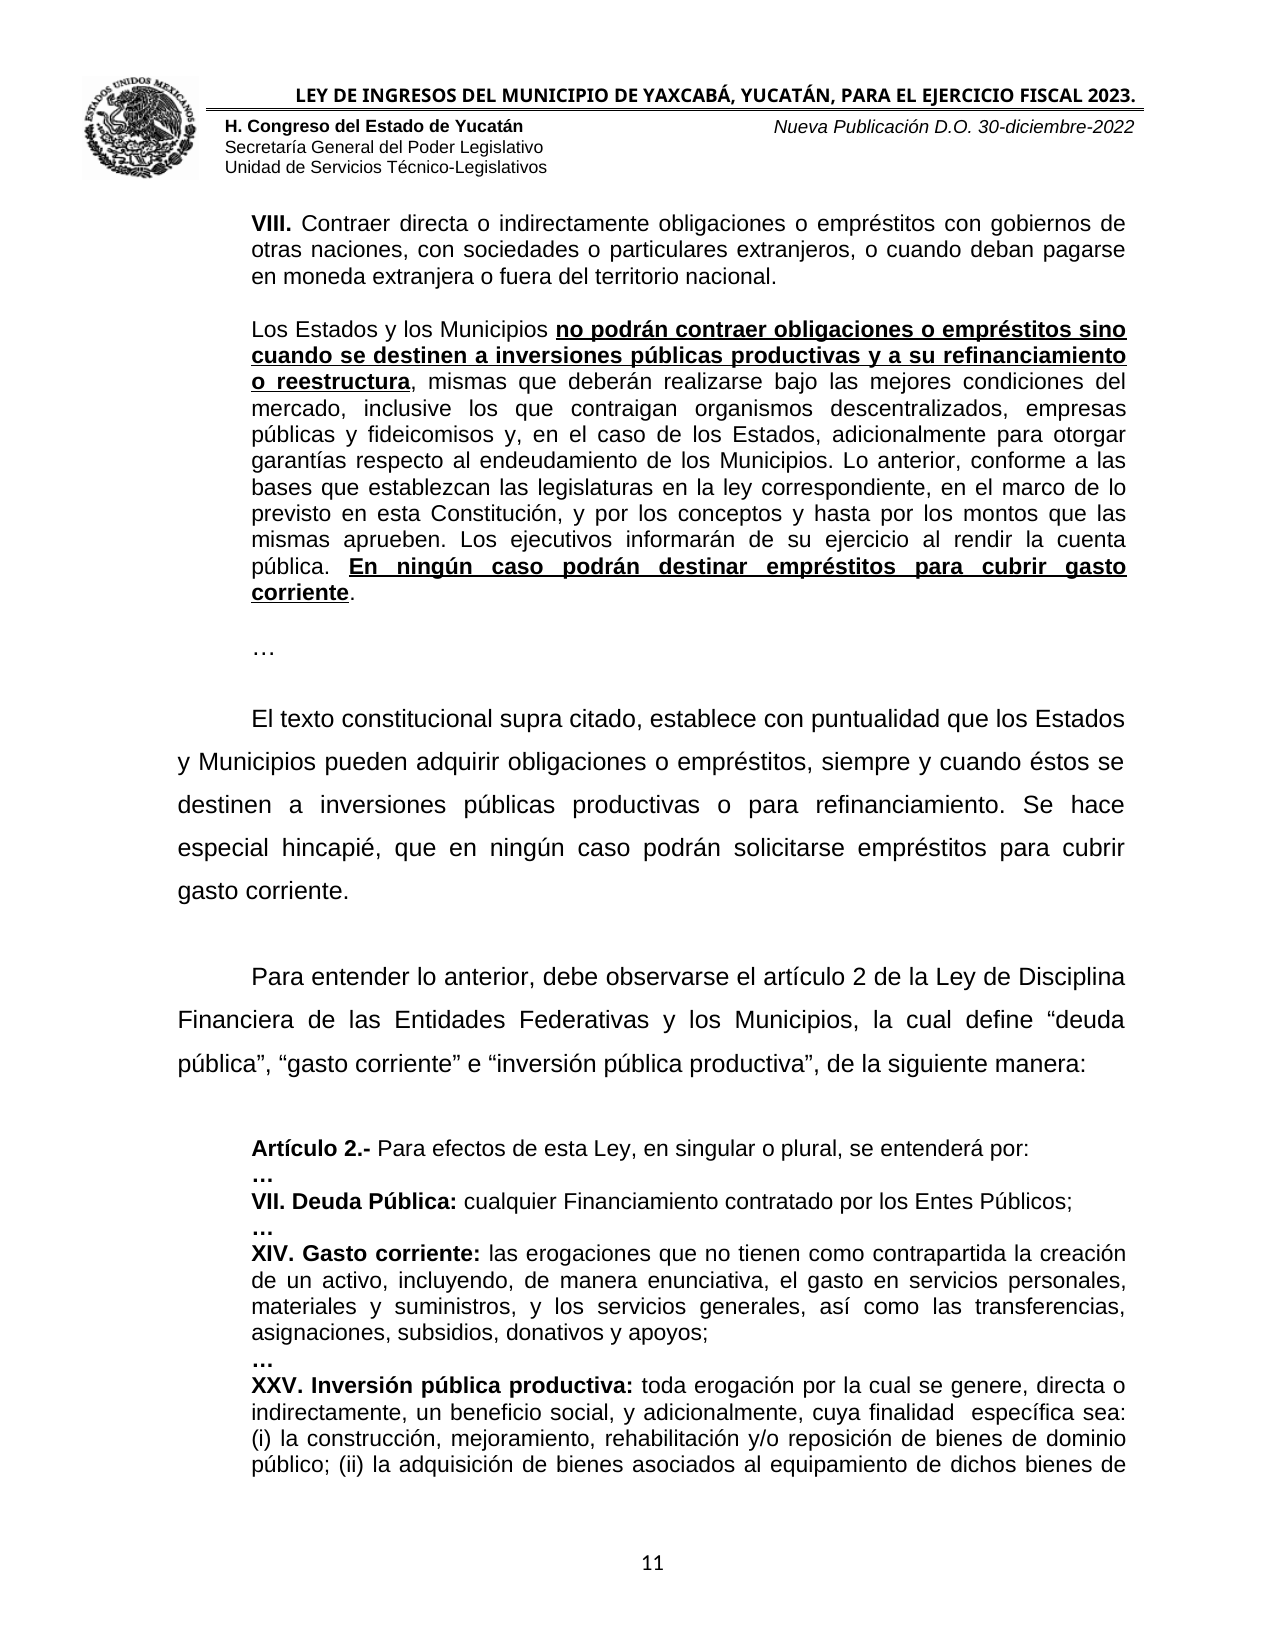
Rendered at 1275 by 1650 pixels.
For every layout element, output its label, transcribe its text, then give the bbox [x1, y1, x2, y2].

text VII. Deuda Pública: cualquier Financiamiento contratado por los Entes Públicos; [251, 1188, 1127, 1214]
text VIII. Contraer directa o indirectamente obligaciones o empréstitos con gobiernos de otras naciones, con sociedades o particulares extranjeros, o cuando deban pagarse en moneda extranjera o fuera del territorio nacional. [251, 210, 1127, 289]
text … [251, 1214, 1127, 1240]
text … [251, 1161, 1127, 1188]
text Artículo 2.- Para efectos de esta Ley, en singular o plural, se entenderá por: [251, 1135, 1127, 1161]
text El texto constitucional supra citado, establece con puntualidad que los Estados y Municipios pueden adquirir obligaciones o empréstitos, siempre y cuando éstos se destinen a inversiones públicas productivas o para refinanciamiento. Se hace especial hincapié, que en ningún caso podrán solicitarse empréstitos para cubrir gasto corriente. [177, 704, 1127, 905]
text … [251, 1346, 1127, 1372]
text Para entender lo anterior, debe observarse el artículo 2 de la Ley de Disciplina Financiera de las Entidades Federativas y los Municipios, la cual define “deuda pública”, “gasto corriente” e “inversión pública productiva”, de la siguiente manera: [177, 962, 1127, 1077]
text … [251, 632, 1127, 661]
text XIV. Gasto corriente: las erogaciones que no tienen como contrapartida la creación de un activo, incluyendo, de manera enunciativa, el gasto en servicios personales, materiales y suministros, y los servicios generales, así como las transferencias, asignaciones, subsidios, donativos y apoyos; [251, 1240, 1127, 1346]
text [251, 1372, 1127, 1477]
text Los Estados y los Municipios no podrán contraer obligaciones o empréstitos sino cuando se destinen a inversiones públicas productivas y a su refinanciamiento o reestructura, mismas que deberán realizarse bajo las mejores condiciones del mercado, inclusive los que contraigan organismos descentralizados, empresas públicas y fideicomisos y, en el caso de los Estados, adicionalmente para otorgar garantías respecto al endeudamiento de los Municipios. Lo anterior, conforme a las bases que establezcan las legislaturas en la ley correspondiente, en el marco de lo previsto en esta Constitución, y por los conceptos y hasta por los montos que las mismas aprueben. Los ejecutivos informarán de su ejercicio al rendir la cuenta pública. En ningún caso podrán destinar empréstitos para cubrir gasto corriente. [251, 366, 1127, 605]
